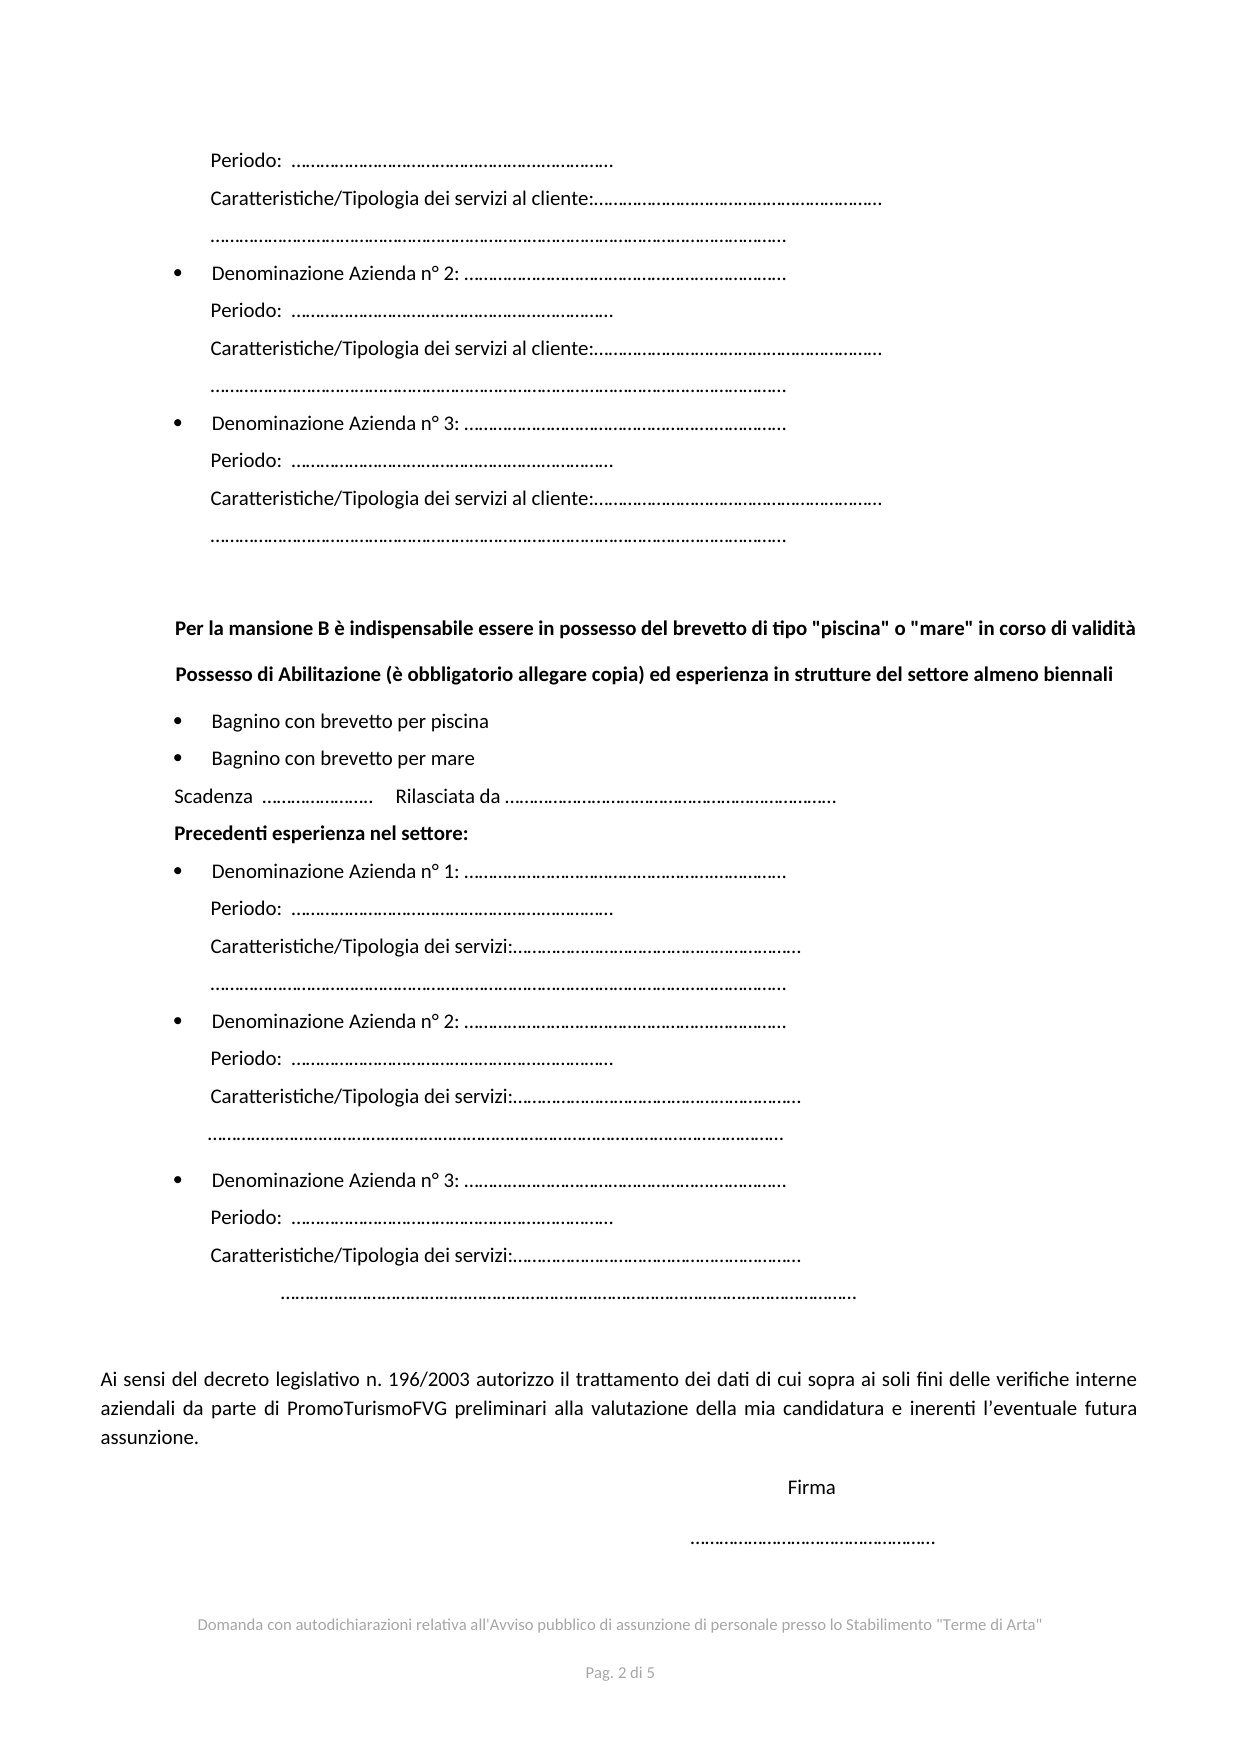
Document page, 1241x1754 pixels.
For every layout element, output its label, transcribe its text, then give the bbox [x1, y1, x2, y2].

text ………………………………………………………………………………………………………… [100, 1279, 1140, 1305]
text ………………………………………………………………………………………………………… [210, 970, 1140, 996]
text Per la mansione B è indispensabile essere in possesso del brevetto di tipo "piscina" o "mare" in corso di validità [138, 615, 1140, 640]
text ………………………………………………………………………………………………………… [210, 523, 1140, 548]
list Denominazione Azienda n° 2: …………………………………………….…………… [174, 260, 1140, 286]
text Firma [100, 1474, 1140, 1500]
list Denominazione Azienda n° 3: …………………………………………….…………… [174, 410, 1140, 436]
text Periodo: …………………………………………….…………… [210, 298, 1140, 323]
list Bagnino con brevetto per piscina [174, 708, 1140, 733]
text Caratteristiche/Tipologia dei servizi al cliente:…………………………………………………… [210, 185, 1140, 211]
list Bagnino con brevetto per mare [174, 745, 1140, 771]
text …………………………………………… [100, 1524, 1140, 1550]
text Periodo: …………………………………………….…………… [210, 148, 1140, 173]
text Periodo: …………………………………………….…………… [210, 895, 1140, 921]
text Periodo: …………………………………………….…………… [210, 1204, 1140, 1230]
text Caratteristiche/Tipologia dei servizi:…………………………………………………… [210, 933, 1140, 958]
text Caratteristiche/Tipologia dei servizi:…………………………………………………… [210, 1083, 1140, 1108]
text Caratteristiche/Tipologia dei servizi al cliente:…………………………………………………… [210, 485, 1140, 511]
text Precedenti esperienza nel settore: [138, 820, 1140, 846]
text Periodo: …………………………………………….…………… [210, 448, 1140, 473]
text Periodo: …………………………………………….…………… [210, 1045, 1140, 1071]
text Ai sensi del decreto legislativo n. 196/2003 autorizzo il trattamento dei dati di cui sopra ai soli fini delle verifiche interne aziendali da parte di PromoTurismoFVG preliminari alla valutazione della mia candidatura e inerenti l’eventuale futura assunzione. [100, 1366, 1140, 1450]
text Caratteristiche/Tipologia dei servizi al cliente:…………………………………………………… [210, 335, 1140, 361]
text ………………………………………………………………………………………………………… [138, 1120, 1140, 1146]
text Possesso di Abilitazione (è obbligatorio allegare copia) ed esperienza in strutture del settore almeno biennali [175, 661, 1140, 687]
list Denominazione Azienda n° 2: …………………………………………….…………… [174, 1008, 1140, 1033]
text Scadenza ………………….. Rilasciata da …………………………………………………………… [138, 783, 1140, 808]
list Denominazione Azienda n° 3: …………………………………………….…………… [174, 1167, 1140, 1192]
text Caratteristiche/Tipologia dei servizi:…………………………………………………… [210, 1242, 1140, 1267]
list Denominazione Azienda n° 1: …………………………………………….…………… [174, 858, 1140, 883]
text ………………………………………………………………………………………………………… [210, 223, 1140, 248]
text ………………………………………………………………………………………………………… [210, 373, 1140, 398]
